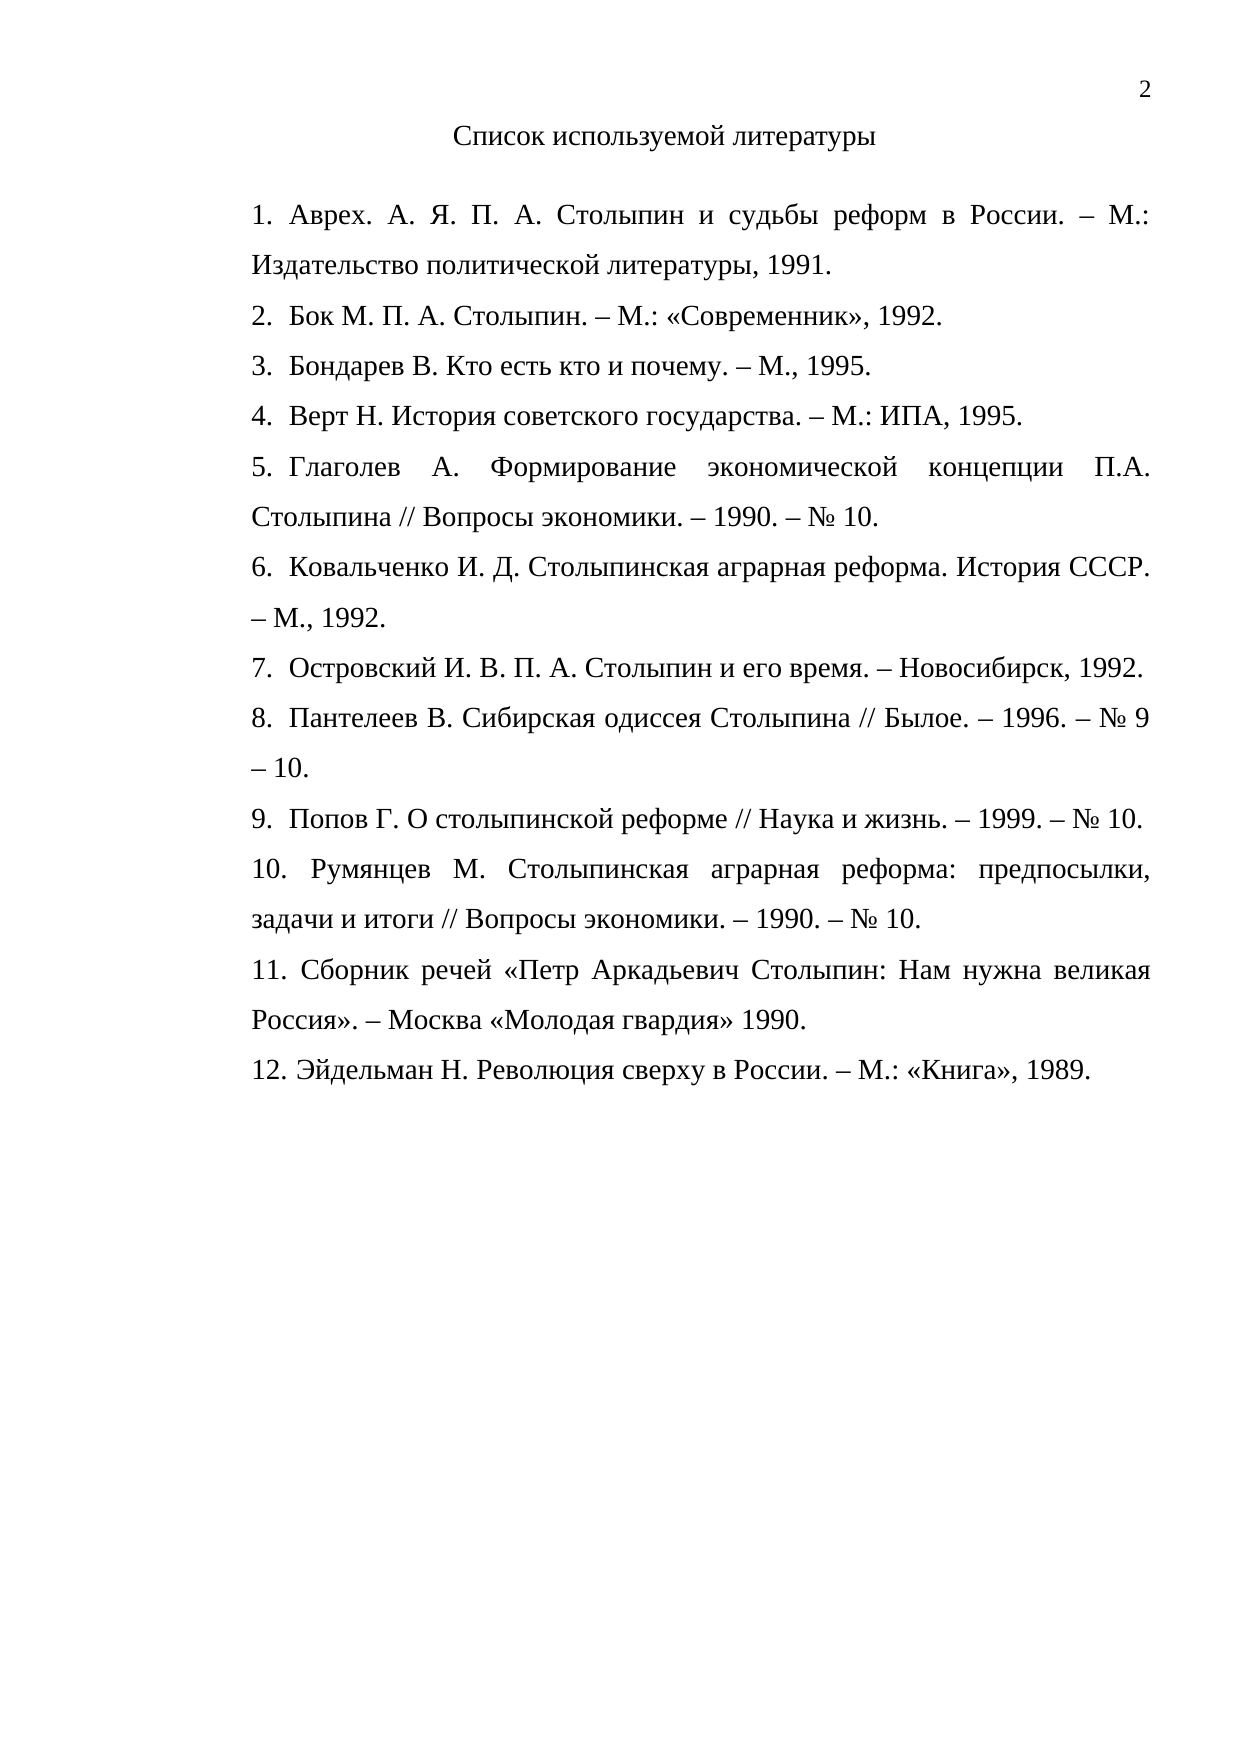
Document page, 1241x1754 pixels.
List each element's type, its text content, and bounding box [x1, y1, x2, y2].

list Ковальченко И. Д. Столыпинская аграрная реформа. История СССР. – М., 1992. [251, 549, 1152, 633]
list Румянцев М. Столыпинская аграрная реформа: предпосылки, задачи и итоги // Вопросы экономики. – 1990. – № 10. [251, 851, 1152, 935]
list Бок М. П. А. Столыпин. – М.: «Современник», 1992. [251, 298, 1152, 331]
list Попов Г. О столыпинской реформе // Наука и жизнь. – 1999. – № 10. [251, 801, 1152, 834]
list Бондарев В. Кто есть кто и почему. – М., 1995. [251, 348, 1152, 382]
list Верт Н. История советского государства. – М.: ИПА, 1995. [251, 398, 1152, 432]
list Аврех. А. Я. П. А. Столыпин и судьбы реформ в России. – М.: Издательство политической литературы, 1991. [251, 197, 1152, 281]
subtitle Список используемой литературы [177, 118, 1152, 152]
list Островский И. В. П. А. Столыпин и его время. – Новосибирск, 1992. [251, 650, 1152, 683]
list Глаголев А. Формирование экономической концепции П.А. Столыпина // Вопросы экономики. – 1990. – № 10. [251, 449, 1152, 533]
list Пантелеев В. Сибирская одиссея Столыпина // Былое. – 1996. – № 9 – 10. [251, 700, 1152, 784]
list Эйдельман Н. Революция сверху в России. – М.: «Книга», 1989. [251, 1052, 1152, 1086]
list Сборник речей «Петр Аркадьевич Столыпин: Нам нужна великая Россия». – Москва «Молодая гвардия» 1990. [251, 952, 1152, 1036]
